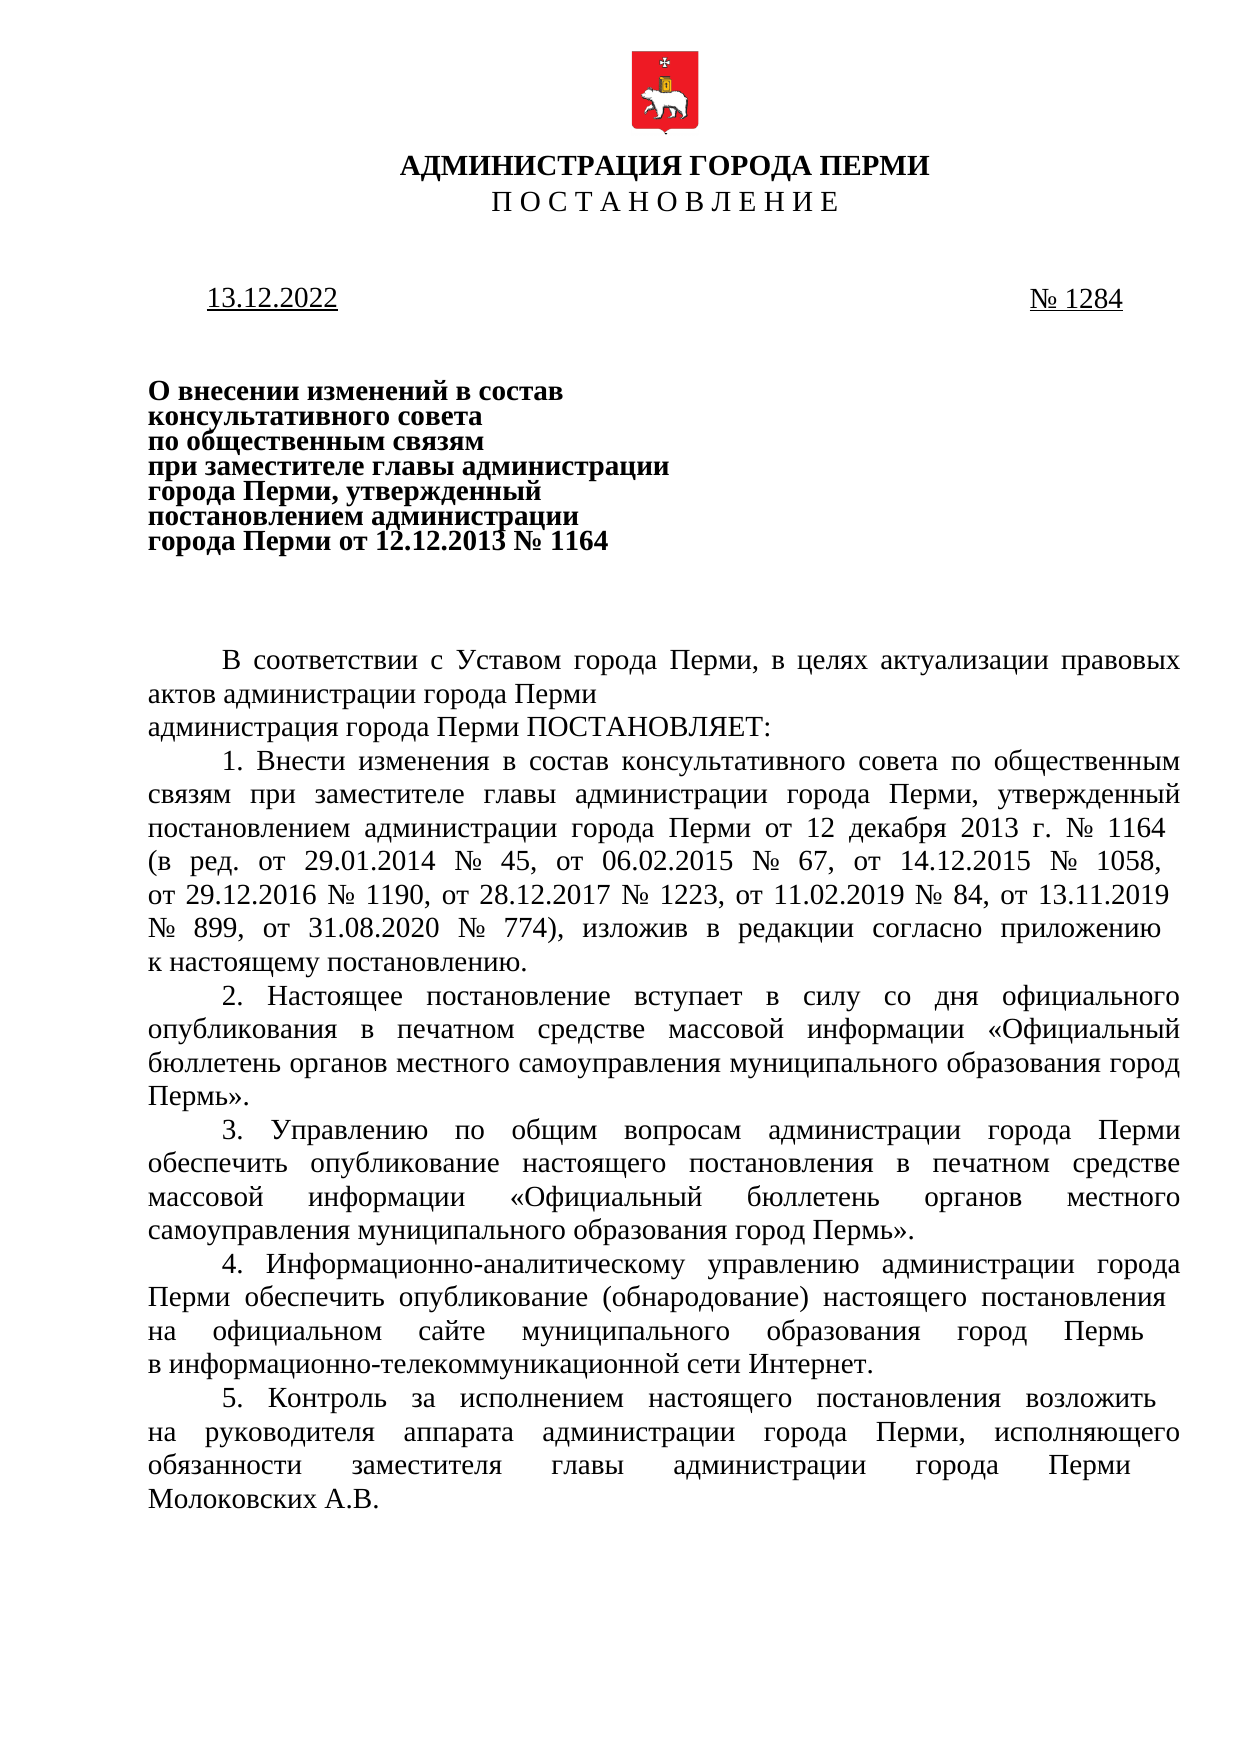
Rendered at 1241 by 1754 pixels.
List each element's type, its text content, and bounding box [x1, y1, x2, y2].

text 1. Внести изменения в состав консультативного совета по общественным связям при заместителе главы администрации города Перми, утвержденный постановлением администрации города Перми от 12 декабря 2013 г. № 1164 (в ред. от 29.01.2014 № 45, от 06.02.2015 № 67, от 14.12.2015 № 1058, от 29.12.2016 № 1190, от 28.12.2017 № 1223, от 11.02.2019 № 84, от 13.11.2019 № 899, от 31.08.2020 № 774), изложив в редакции согласно приложению к настоящему постановлению. [148, 743, 1181, 978]
text В соответствии с Уставом города Перми, в целях актуализации правовых актов администрации города Перми [148, 642, 1181, 709]
text 3. Управлению по общим вопросам администрации города Перми обеспечить опубликование настоящего постановления в печатном средстве массовой информации «Официальный бюллетень органов местного самоуправления муниципального образования город Пермь». [148, 1112, 1181, 1246]
text консультативного совета [148, 405, 856, 430]
text по общественным связям [148, 430, 856, 455]
text города Перми от 12.12.2013 № 1164 [148, 530, 856, 555]
text 4. Информационно-аналитическому управлению администрации города Перми обеспечить опубликование (обнародование) настоящего постановления на официальном сайте муниципального образования город Пермь в информационно-телекоммуникационной сети Интернет. [148, 1246, 1181, 1380]
text при заместителе главы администрации [148, 455, 856, 480]
text О внесении изменений в состав [148, 380, 856, 405]
text 2. Настоящее постановление вступает в силу со дня официального опубликования в печатном средстве массовой информации «Официальный бюллетень органов местного самоуправления муниципального образования город Пермь». [148, 978, 1181, 1112]
text администрация города Перми ПОСТАНОВЛЯЕТ: [148, 709, 1181, 743]
picture [631, 51, 699, 133]
text постановлением администрации [148, 505, 856, 530]
text 5. Контроль за исполнением настоящего постановления возложить на руководителя аппарата администрации города Перми, исполняющего обязанности заместителя главы администрации города Перми Молоковских А.В. [148, 1380, 1181, 1514]
text города Перми, утвержденный [148, 480, 856, 505]
